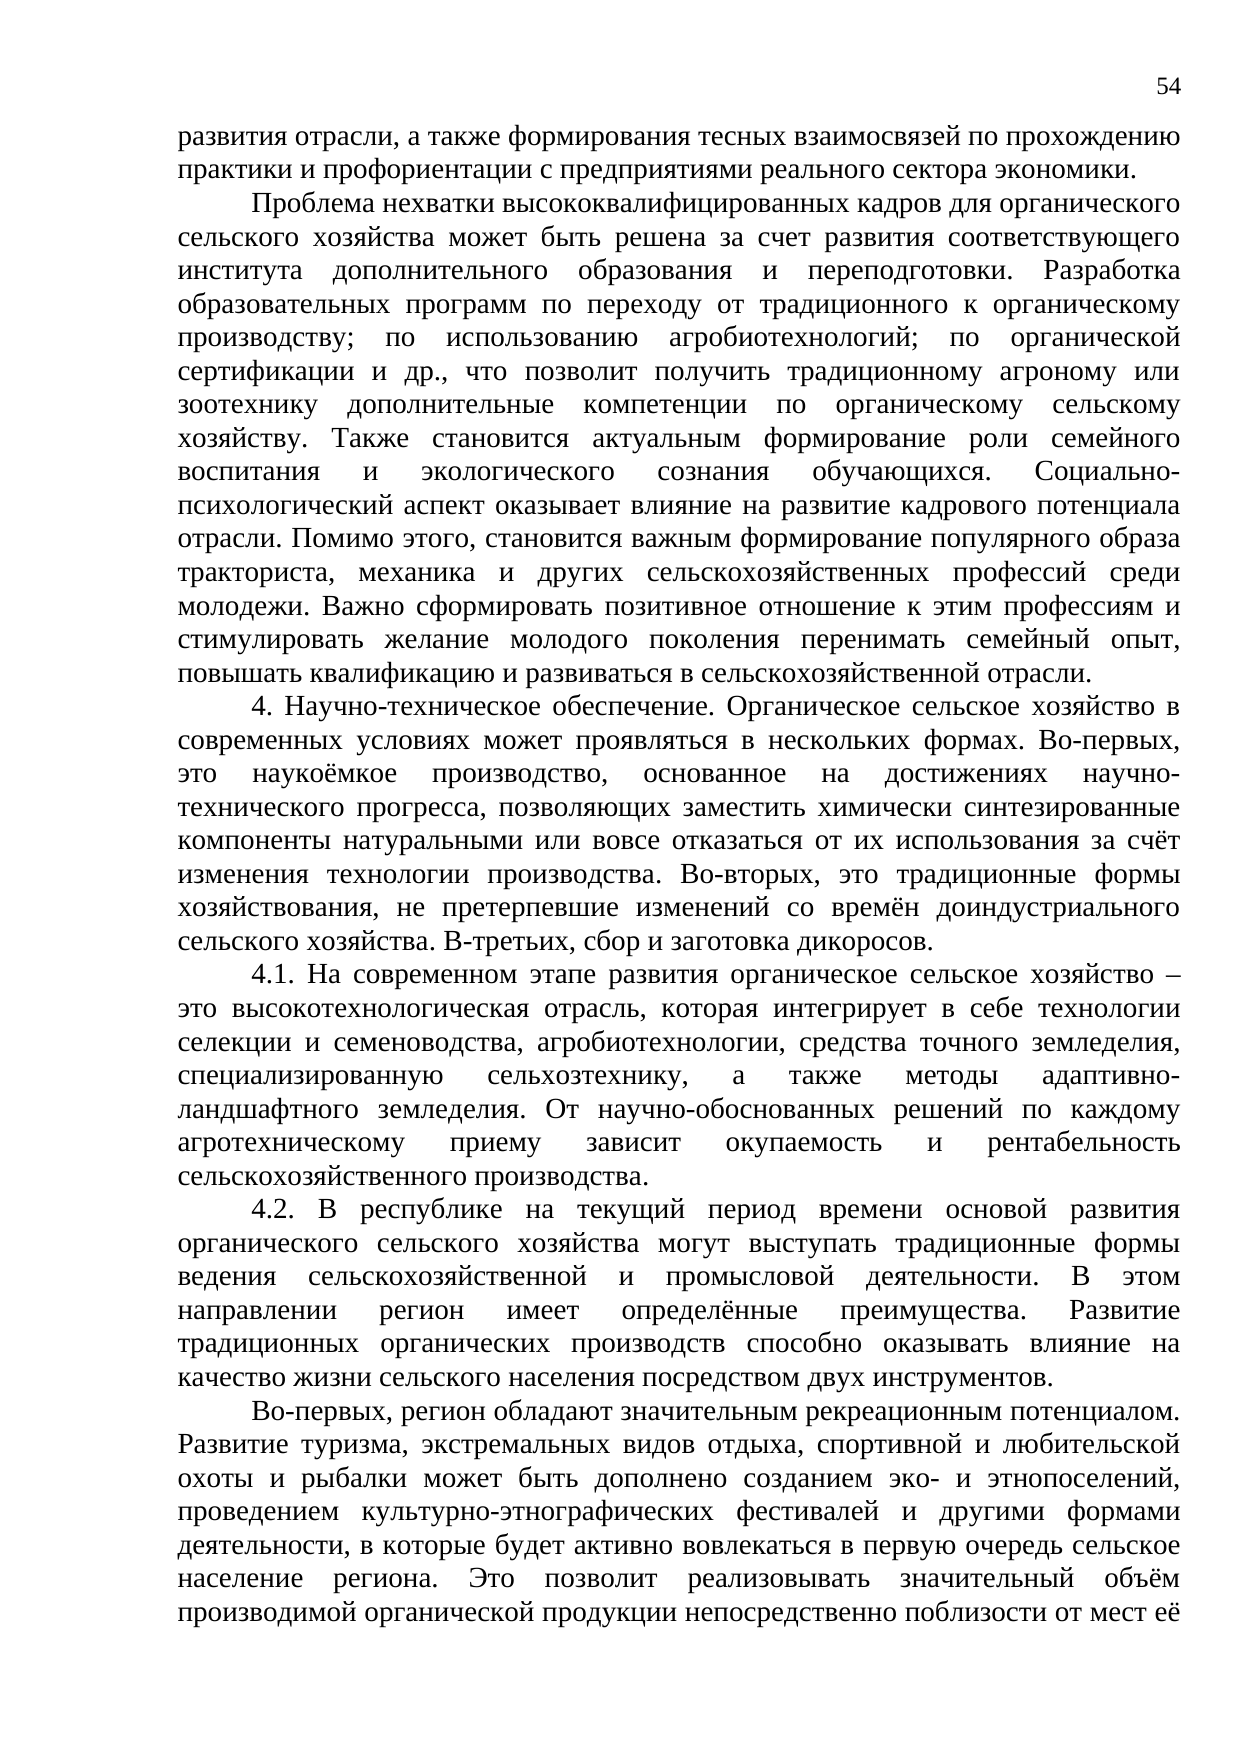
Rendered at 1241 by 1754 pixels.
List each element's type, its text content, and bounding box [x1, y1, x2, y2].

text 4. Научно-техническое обеспечение. Органическое сельское хозяйство в современных условиях может проявляться в нескольких формах. Во-первых, это наукоёмкое производство, основанное на достижениях научно-технического прогресса, позволяющих заместить химически синтезированные компоненты натуральными или вовсе отказаться от их использования за счёт изменения технологии производства. Во-вторых, это традиционные формы хозяйствования, не претерпевшие изменений со времён доиндустриального сельского хозяйства. В-третьих, сбор и заготовка дикоросов. [177, 688, 1181, 957]
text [177, 118, 1181, 185]
text 4.1. На современном этапе развития органическое сельское хозяйство – это высокотехнологическая отрасль, которая интегрирует в себе технологии селекции и семеноводства, агробиотехнологии, средства точного земледелия, специализированную сельхозтехнику, а также методы адаптивно-ландшафтного земледелия. От научно-обоснованных решений по каждому агротехническому приему зависит окупаемость и рентабельность сельскохозяйственного производства. [177, 957, 1181, 1191]
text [177, 1393, 1181, 1627]
text 4.2. В республике на текущий период времени основой развития органического сельского хозяйства могут выступать традиционные формы ведения сельскохозяйственной и промысловой деятельности. В этом направлении регион имеет определённые преимущества. Развитие традиционных органических производств способно оказывать влияние на качество жизни сельского населения посредством двух инструментов. [177, 1191, 1181, 1393]
text Проблема нехватки высококвалифицированных кадров для органического сельского хозяйства может быть решена за счет развития соответствующего института дополнительного образования и переподготовки. Разработка образовательных программ по переходу от традиционного к органическому производству; по использованию агробиотехнологий; по органической сертификации и др., что позволит получить традиционному агроному или зоотехнику дополнительные компетенции по органическому сельскому хозяйству. Также становится актуальным формирование роли семейного воспитания и экологического сознания обучающихся. Социально-психологический аспект оказывает влияние на развитие кадрового потенциала отрасли. Помимо этого, становится важным формирование популярного образа тракториста, механика и других сельскохозяйственных профессий среди молодежи. Важно сформировать позитивное отношение к этим профессиям и стимулировать желание молодого поколения перенимать семейный опыт, повышать квалификацию и развиваться в сельскохозяйственной отрасли. [177, 185, 1181, 688]
